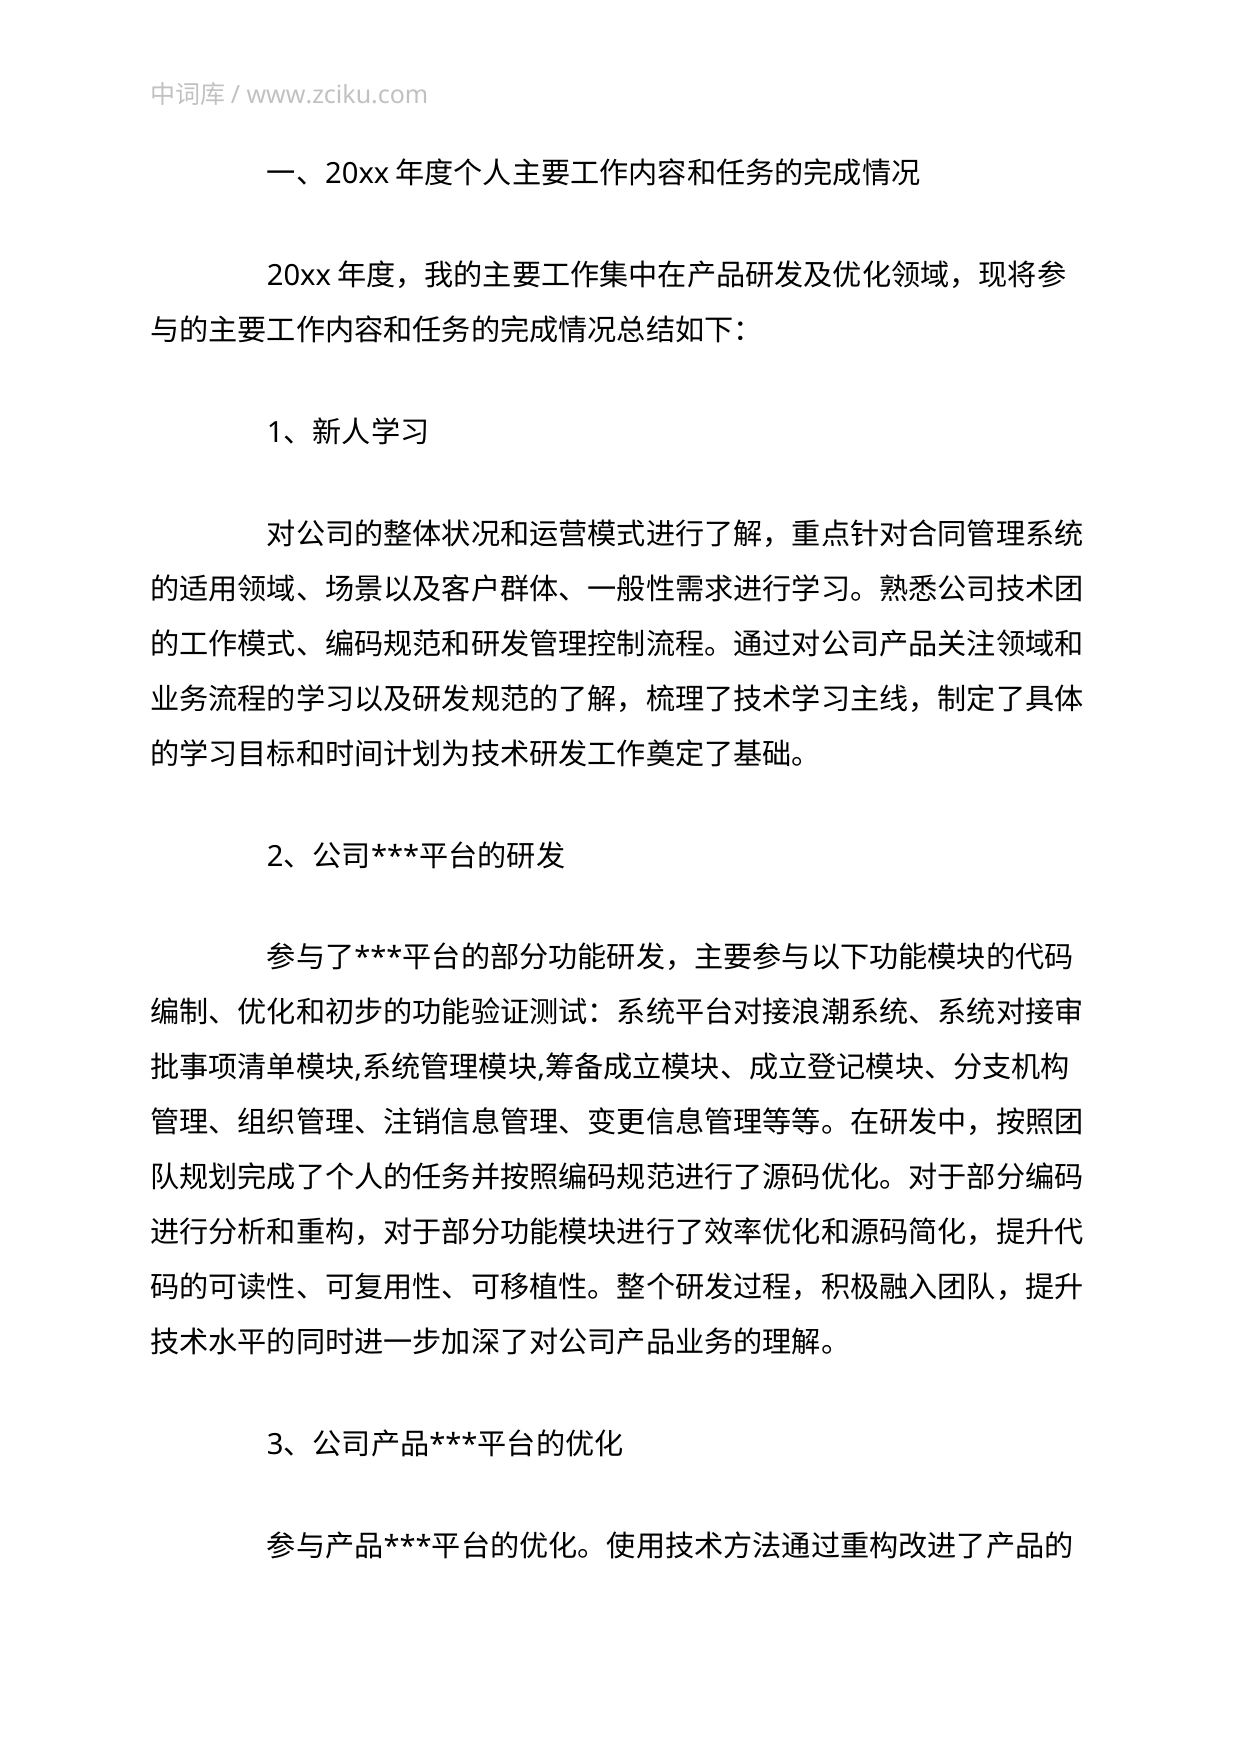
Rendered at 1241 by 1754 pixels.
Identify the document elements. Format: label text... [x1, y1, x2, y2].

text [150, 1522, 1090, 1565]
text 3、公司产品***平台的优化 [150, 1420, 1090, 1463]
text 参与了***平台的部分功能研发，主要参与以下功能模块的代码编制、优化和初步的功能验证测试：系统平台对接浪潮系统、系统对接审批事项清单模块,系统管理模块,筹备成立模块、成立登记模块、分支机构管理、组织管理、注销信息管理、变更信息管理等等。在研发中，按照团队规划完成了个人的任务并按照编码规范进行了源码优化。对于部分编码进行分析和重构，对于部分功能模块进行了效率优化和源码简化，提升代码的可读性、可复用性、可移植性。整个研发过程，积极融入团队，提升技术水平的同时进一步加深了对公司产品业务的理解。 [150, 934, 1090, 1361]
text 2、公司***平台的研发 [150, 832, 1090, 874]
text 对公司的整体状况和运营模式进行了解，重点针对合同管理系统的适用领域、场景以及客户群体、一般性需求进行学习。熟悉公司技术团的工作模式、编码规范和研发管理控制流程。通过对公司产品关注领域和业务流程的学习以及研发规范的了解，梳理了技术学习主线，制定了具体的学习目标和时间计划为技术研发工作奠定了基础。 [150, 511, 1090, 773]
text 20xx年度，我的主要工作集中在产品研发及优化领域，现将参与的主要工作内容和任务的完成情况总结如下： [150, 252, 1090, 349]
text 1、新人学习 [150, 409, 1090, 451]
text 一、20xx年度个人主要工作内容和任务的完成情况 [150, 150, 1090, 192]
